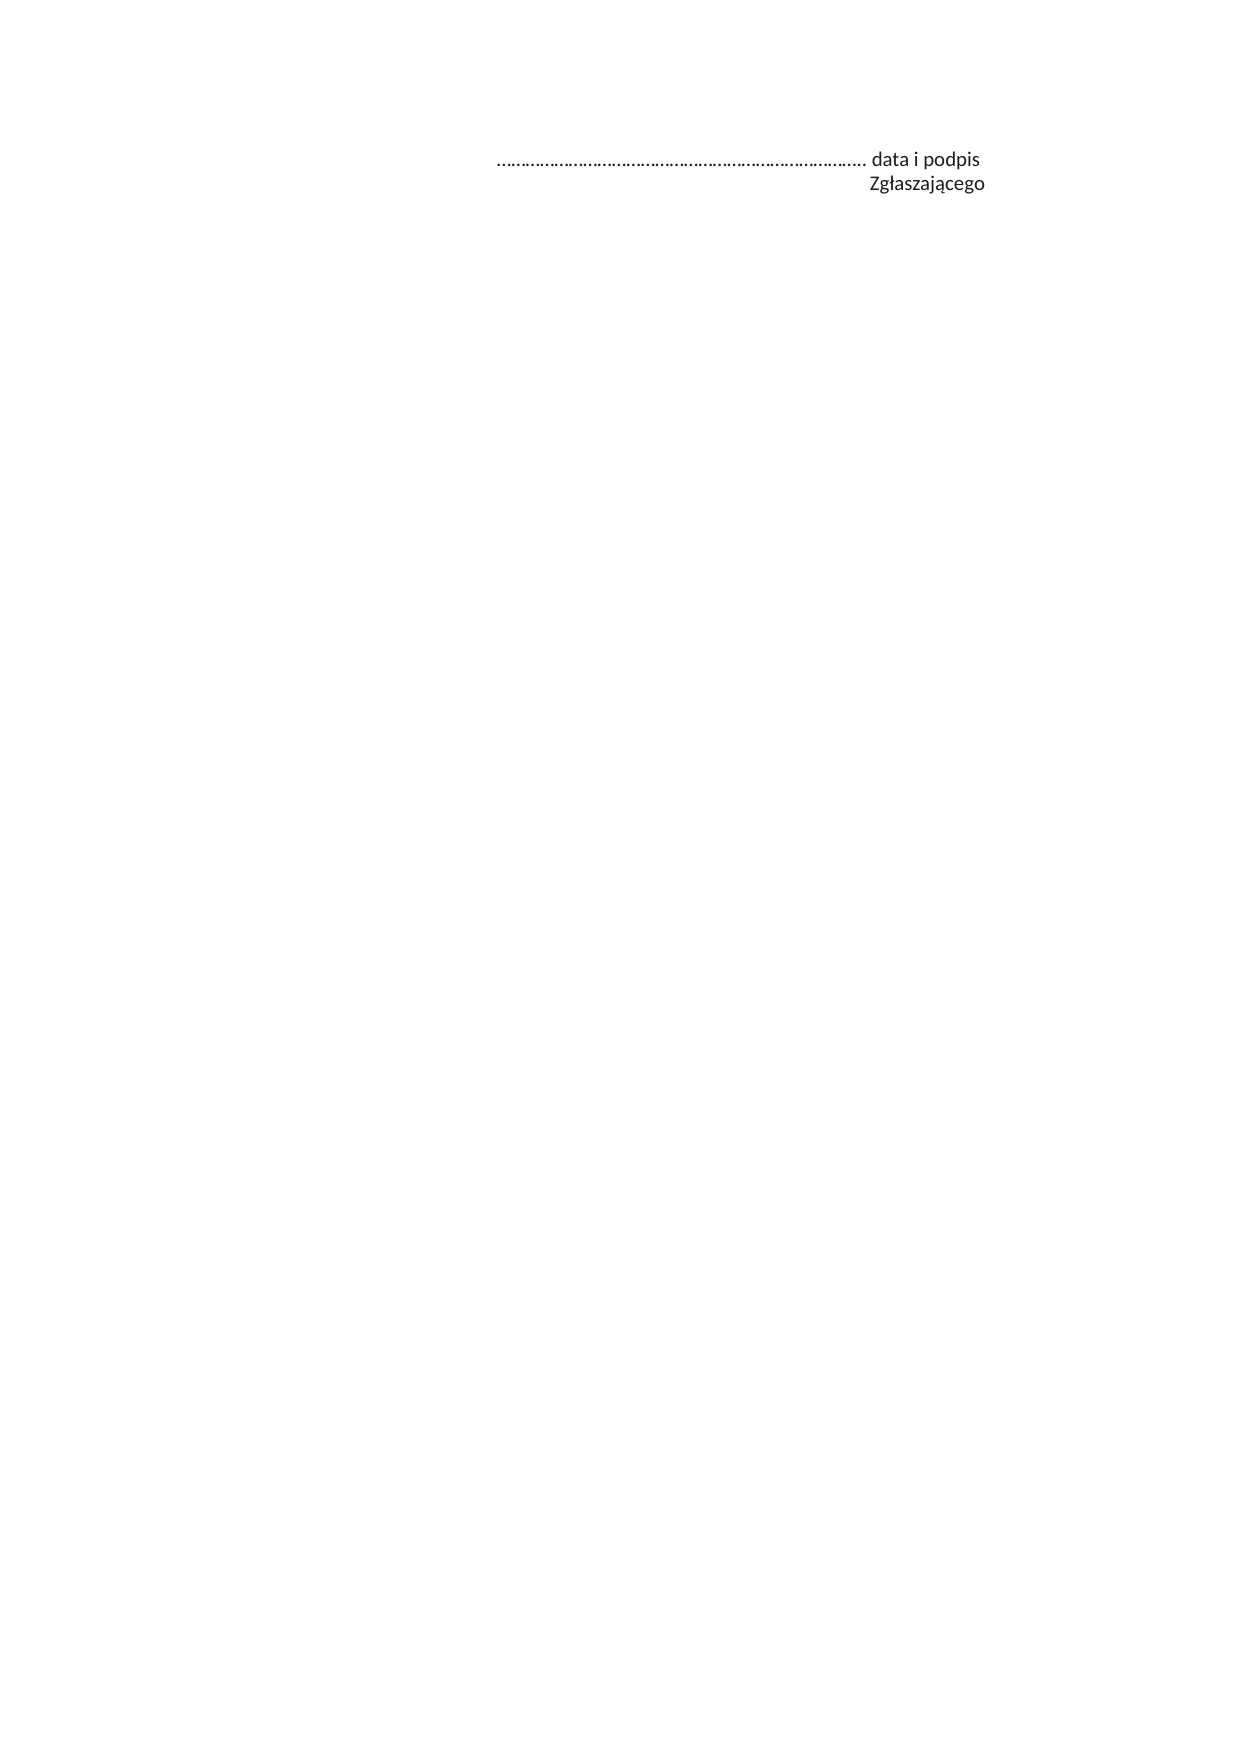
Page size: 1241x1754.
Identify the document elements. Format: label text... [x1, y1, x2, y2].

text ………………………………………………………………….. data i podpis Zgłaszającego [146, 148, 985, 196]
